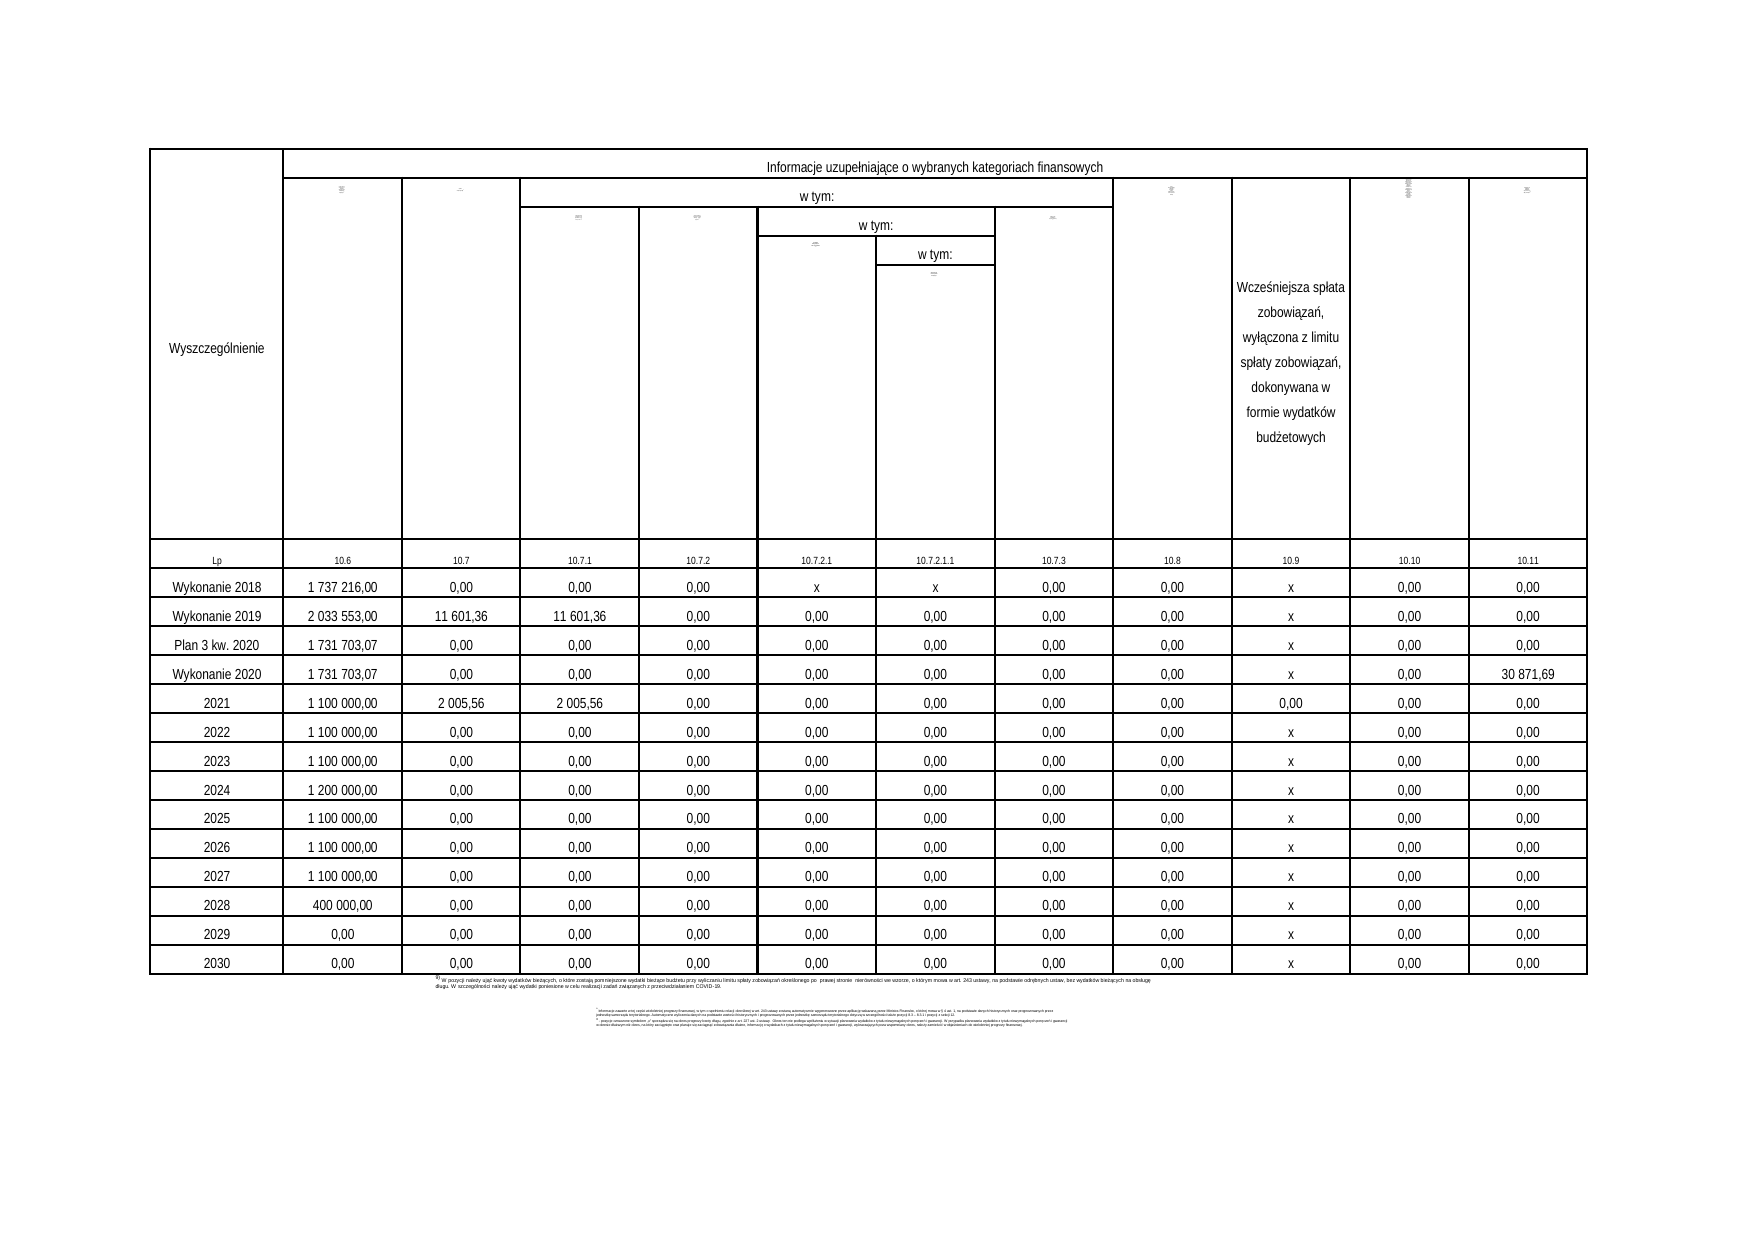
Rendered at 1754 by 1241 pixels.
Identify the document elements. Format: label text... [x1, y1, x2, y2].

table_cell [640, 208, 756, 538]
table_cell 0,00 [1470, 714, 1586, 741]
table_cell 0,00 [877, 656, 994, 683]
table_cell Lp [151, 540, 282, 567]
table_cell x [1233, 598, 1349, 625]
table_cell 0,00 [403, 627, 519, 654]
table_cell 0,00 [996, 946, 1112, 973]
table_cell 0,00 [1351, 801, 1468, 828]
table_cell 2 005,56 [403, 685, 519, 712]
table_cell 0,00 [1351, 714, 1468, 741]
table_cell 0,00 [521, 859, 638, 886]
table_cell 0,00 [996, 917, 1112, 944]
table_cell x [1233, 772, 1349, 799]
table_cell x [1233, 743, 1349, 770]
table_cell 0,00 [640, 830, 756, 857]
table_cell x [1233, 917, 1349, 944]
table_cell 0,00 [1114, 627, 1231, 654]
table_cell 0,00 [759, 859, 875, 886]
table_cell x [759, 569, 875, 596]
table_cell w tym: [759, 208, 994, 234]
table_cell 0,00 [521, 656, 638, 683]
table_cell 0,00 [640, 656, 756, 683]
table_cell 0,00 [877, 917, 994, 944]
table_cell x [877, 569, 994, 596]
table_cell 0,00 [403, 859, 519, 886]
table_cell 0,00 [521, 888, 638, 915]
table_cell 10.7.2.1.1 [877, 540, 994, 567]
table_cell 0,00 [877, 685, 994, 712]
table_cell 10.7.2 [640, 540, 756, 567]
table_cell 1 737 216,00 [284, 569, 401, 596]
table_cell 2022 [151, 714, 282, 741]
table_cell 0,00 [1470, 569, 1586, 596]
table_cell 0,00 [521, 917, 638, 944]
table_cell 1 100 000,00 [284, 801, 401, 828]
table_cell 0,00 [640, 772, 756, 799]
table_cell 0,00 [759, 598, 875, 625]
table_cell 0,00 [640, 714, 756, 741]
table_cell 11 601,36 [403, 598, 519, 625]
table_cell 0,00 [521, 801, 638, 828]
table_cell [759, 237, 875, 538]
table_cell 0,00 [759, 714, 875, 741]
table_cell 0,00 [640, 743, 756, 770]
table_cell 0,00 [640, 801, 756, 828]
table_cell 1 731 703,07 [284, 656, 401, 683]
table_cell 0,00 [403, 917, 519, 944]
table_cell [150, 973, 1632, 1007]
table_cell 2026 [151, 830, 282, 857]
table_cell 0,00 [1351, 888, 1468, 915]
table_cell 0,00 [284, 917, 401, 944]
table_cell 0,00 [759, 627, 875, 654]
table_cell w tym: [521, 179, 1112, 206]
table_cell 0,00 [1351, 859, 1468, 886]
table_cell 0,00 [1470, 917, 1586, 944]
table_cell 0,00 [1114, 569, 1231, 596]
table_cell 0,00 [877, 598, 994, 625]
table_cell 0,00 [877, 830, 994, 857]
table_cell x [1233, 627, 1349, 654]
table_cell 1 100 000,00 [284, 743, 401, 770]
table_cell 0,00 [877, 888, 994, 915]
table_cell 0,00 [403, 743, 519, 770]
table_cell 0,00 [640, 598, 756, 625]
table_cell 0,00 [1114, 830, 1231, 857]
table_cell 0,00 [877, 627, 994, 654]
table_cell 0,00 [1470, 830, 1586, 857]
table_cell 400 000,00 [284, 888, 401, 915]
table_cell 10.9 [1233, 540, 1349, 567]
table_cell 0,00 [759, 685, 875, 712]
table_cell 0,00 [1351, 772, 1468, 799]
table_cell 0,00 [403, 830, 519, 857]
table_cell x [1233, 830, 1349, 857]
table_cell 0,00 [996, 801, 1112, 828]
table_cell 0,00 [403, 801, 519, 828]
table_cell 0,00 [759, 656, 875, 683]
table_cell 0,00 [1470, 946, 1586, 973]
table_cell 0,00 [759, 888, 875, 915]
table_cell 0,00 [640, 859, 756, 886]
table_cell 2023 [151, 743, 282, 770]
table_cell 0,00 [1351, 569, 1468, 596]
table_cell 10.7.3 [996, 540, 1112, 567]
table_cell 0,00 [996, 714, 1112, 741]
table_cell 0,00 [1470, 598, 1586, 625]
table_cell 1 100 000,00 [284, 685, 401, 712]
table_cell 0,00 [996, 743, 1112, 770]
table_cell 2 033 553,00 [284, 598, 401, 625]
table_cell 0,00 [1114, 743, 1231, 770]
table_cell x [1233, 888, 1349, 915]
table_cell [150, 1008, 1632, 1080]
table_cell 0,00 [996, 888, 1112, 915]
table_cell 1 731 703,07 [284, 627, 401, 654]
table_cell [1351, 179, 1468, 538]
table_cell Wcześniejsza spłata zobowiązań, wyłączona z limitu spłaty zobowiązań, dokonywana w formie wydatków budżetowych [1233, 179, 1349, 538]
table_cell 10.7 [403, 540, 519, 567]
table_cell 10.11 [1470, 540, 1586, 567]
table_cell 0,00 [759, 772, 875, 799]
table_cell 0,00 [403, 772, 519, 799]
table_cell 2030 [151, 946, 282, 973]
table_cell 0,00 [403, 946, 519, 973]
table_cell 0,00 [403, 888, 519, 915]
table_cell 10.10 [1351, 540, 1468, 567]
table_cell 0,00 [1351, 627, 1468, 654]
table_cell 0,00 [1470, 743, 1586, 770]
table_cell 30 871,69 [1470, 656, 1586, 683]
table_cell 0,00 [1114, 772, 1231, 799]
table_cell 0,00 [1351, 830, 1468, 857]
table_cell 0,00 [996, 685, 1112, 712]
table_cell 0,00 [521, 830, 638, 857]
table_cell 0,00 [1351, 946, 1468, 973]
table_cell 0,00 [1351, 917, 1468, 944]
table_cell [521, 208, 638, 538]
table_cell 0,00 [1470, 627, 1586, 654]
table_cell 0,00 [403, 656, 519, 683]
table_cell 0,00 [403, 714, 519, 741]
table_cell 2028 [151, 888, 282, 915]
table_cell 0,00 [403, 569, 519, 596]
table_cell Wykonanie 2018 [151, 569, 282, 596]
table_cell 0,00 [759, 830, 875, 857]
table_cell 0,00 [1351, 656, 1468, 683]
table_cell 0,00 [877, 714, 994, 741]
table_cell 0,00 [521, 569, 638, 596]
table_cell 10.7.1 [521, 540, 638, 567]
table_cell 0,00 [1233, 685, 1349, 712]
table_cell 0,00 [640, 946, 756, 973]
table_cell x [1233, 801, 1349, 828]
table_cell 0,00 [1470, 888, 1586, 915]
table_cell 0,00 [1114, 598, 1231, 625]
table_cell 2 005,56 [521, 685, 638, 712]
table_cell 2025 [151, 801, 282, 828]
table_cell [403, 179, 519, 538]
table_cell 0,00 [1470, 859, 1586, 886]
table_cell 0,00 [759, 801, 875, 828]
table_cell 11 601,36 [521, 598, 638, 625]
table_cell 0,00 [1114, 888, 1231, 915]
table_cell x [1233, 656, 1349, 683]
table_cell 0,00 [1470, 801, 1586, 828]
table_cell 0,00 [1114, 685, 1231, 712]
table_cell 0,00 [521, 714, 638, 741]
table_cell 0,00 [1114, 917, 1231, 944]
table_cell 0,00 [1114, 656, 1231, 683]
table_cell 0,00 [759, 743, 875, 770]
table_cell [1114, 179, 1231, 538]
table_cell Wykonanie 2019 [151, 598, 282, 625]
table_cell [877, 266, 994, 538]
table_cell 0,00 [877, 859, 994, 886]
table_cell x [1233, 569, 1349, 596]
table_header Wyszczególnienie [151, 150, 282, 538]
table_header Informacje uzupełniające o wybranych kategoriach finansowych [284, 150, 1586, 177]
table_cell 0,00 [877, 946, 994, 973]
table_cell 10.8 [1114, 540, 1231, 567]
table_cell 0,00 [1114, 859, 1231, 886]
table_cell 1 100 000,00 [284, 714, 401, 741]
table_cell [1470, 179, 1586, 538]
table_cell 1 200 000,00 [284, 772, 401, 799]
table_cell 1 100 000,00 [284, 830, 401, 857]
table_cell 0,00 [996, 598, 1112, 625]
table_cell 0,00 [640, 685, 756, 712]
table_cell 0,00 [521, 743, 638, 770]
table_cell Wykonanie 2020 [151, 656, 282, 683]
table_cell 0,00 [521, 627, 638, 654]
table_cell 0,00 [996, 859, 1112, 886]
table_cell 2024 [151, 772, 282, 799]
table_cell 2029 [151, 917, 282, 944]
table_cell 0,00 [1351, 598, 1468, 625]
table_cell Plan 3 kw. 2020 [151, 627, 282, 654]
table_cell w tym: [877, 237, 994, 263]
table_cell 10.7.2.1 [759, 540, 875, 567]
table_cell 1 100 000,00 [284, 859, 401, 886]
table_cell 0,00 [759, 917, 875, 944]
table_cell 2021 [151, 685, 282, 712]
table_cell 0,00 [996, 627, 1112, 654]
table_cell 0,00 [996, 569, 1112, 596]
table_cell 0,00 [877, 801, 994, 828]
table_cell [996, 208, 1112, 538]
table_cell 0,00 [877, 743, 994, 770]
table_cell x [1233, 714, 1349, 741]
table_cell 0,00 [284, 946, 401, 973]
table_cell 0,00 [1470, 772, 1586, 799]
table_cell 0,00 [1114, 801, 1231, 828]
table_cell 0,00 [1351, 743, 1468, 770]
table_cell 0,00 [1470, 685, 1586, 712]
table_cell 0,00 [996, 772, 1112, 799]
table_cell 2027 [151, 859, 282, 886]
table_cell 0,00 [996, 656, 1112, 683]
table_cell 0,00 [640, 569, 756, 596]
table_cell 0,00 [521, 946, 638, 973]
table_cell 0,00 [1351, 685, 1468, 712]
table_cell 10.6 [284, 540, 401, 567]
table_cell x [1233, 946, 1349, 973]
table_cell 0,00 [640, 917, 756, 944]
table_cell x [1233, 859, 1349, 886]
table_cell [284, 179, 401, 538]
table_cell 0,00 [996, 830, 1112, 857]
table_cell 0,00 [521, 772, 638, 799]
table_cell 0,00 [877, 772, 994, 799]
table_cell 0,00 [759, 946, 875, 973]
table_cell 0,00 [1114, 946, 1231, 973]
table_cell 0,00 [1114, 714, 1231, 741]
table_cell 0,00 [640, 627, 756, 654]
table_cell 0,00 [640, 888, 756, 915]
